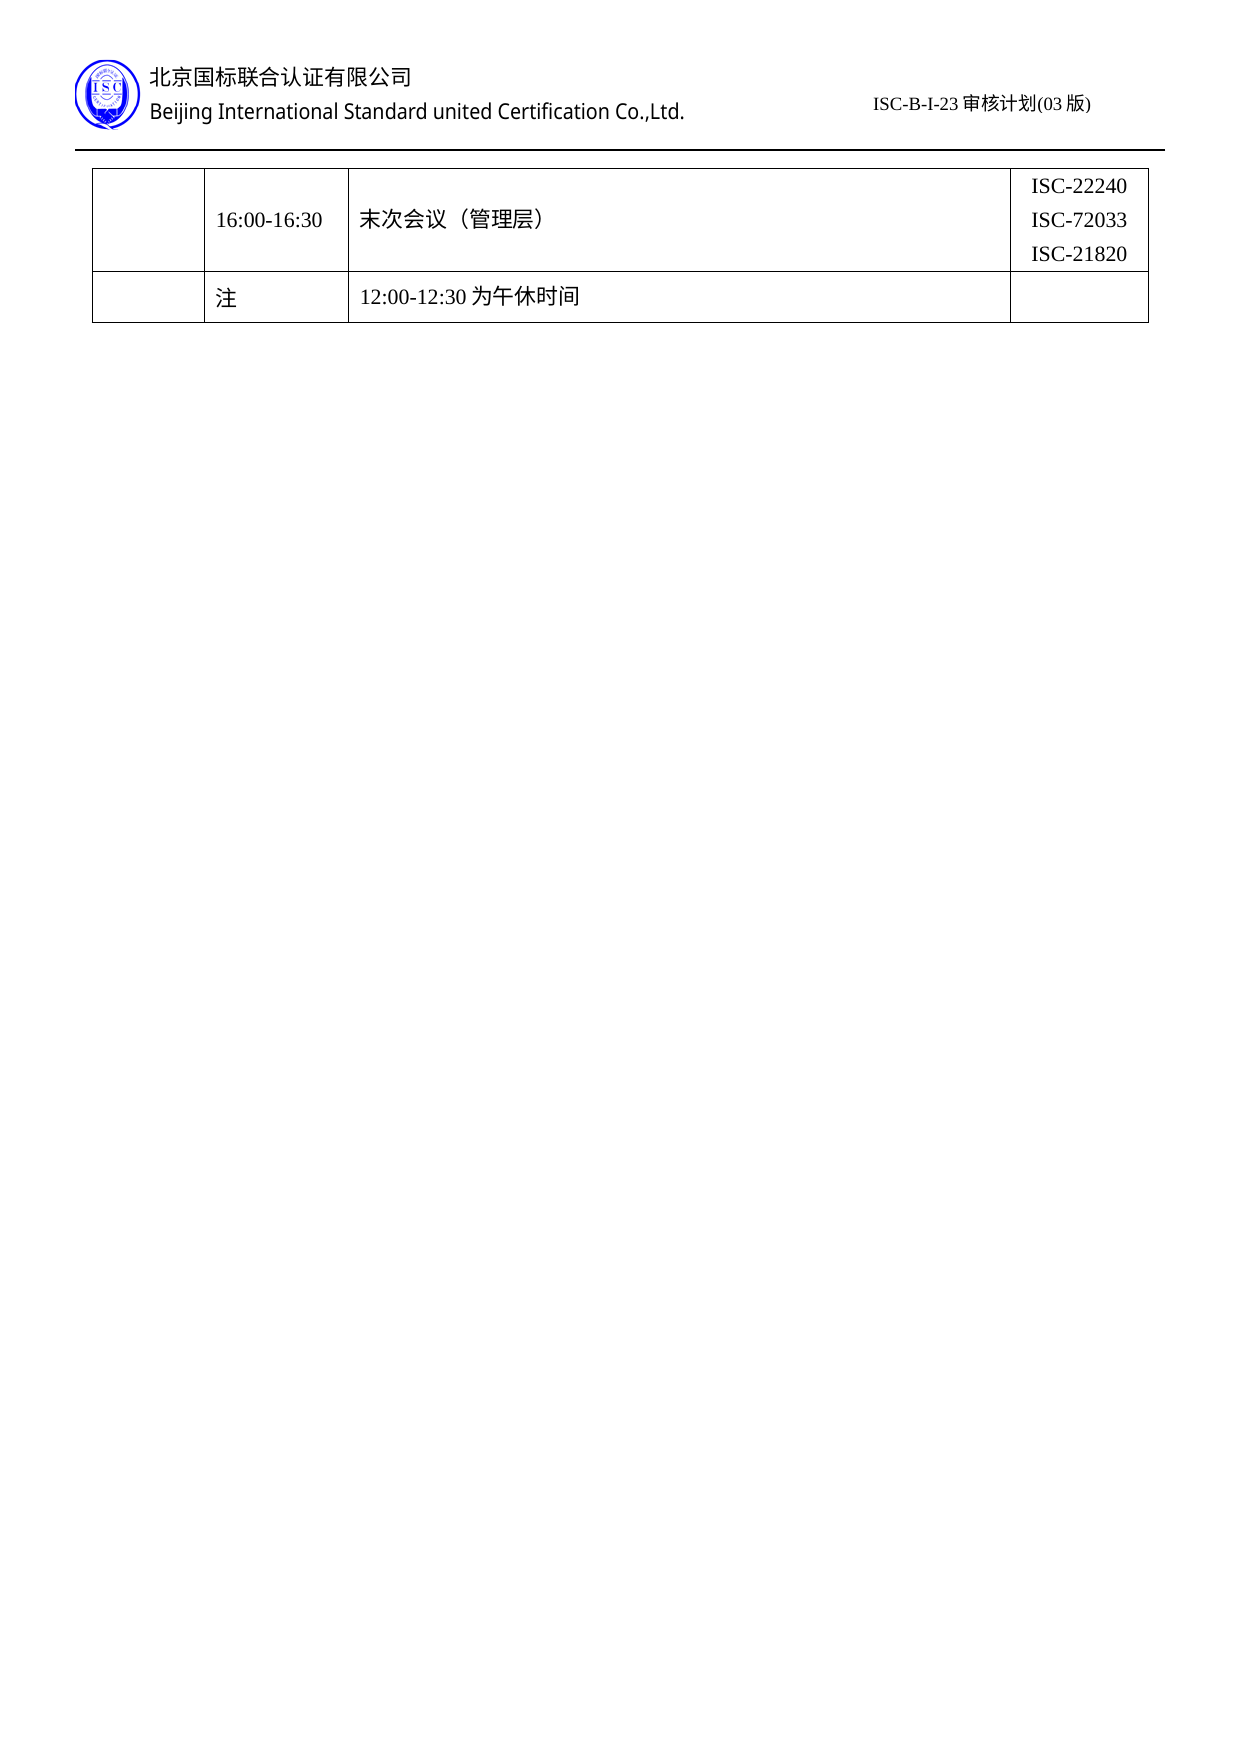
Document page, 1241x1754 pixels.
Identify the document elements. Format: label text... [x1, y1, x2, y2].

table_cell 16:00-16:30 [205, 169, 348, 271]
table_cell [1011, 272, 1148, 322]
picture [75, 59, 143, 129]
table_cell ISC-22240 ISC-72033 ISC-21820 [1011, 169, 1148, 271]
table_cell 12:00-12:30为午休时间 [349, 272, 1010, 322]
table_cell [93, 272, 204, 322]
table_cell 注 [205, 272, 348, 322]
table_cell [93, 169, 204, 271]
table_cell 末次会议（管理层） [349, 169, 1010, 271]
